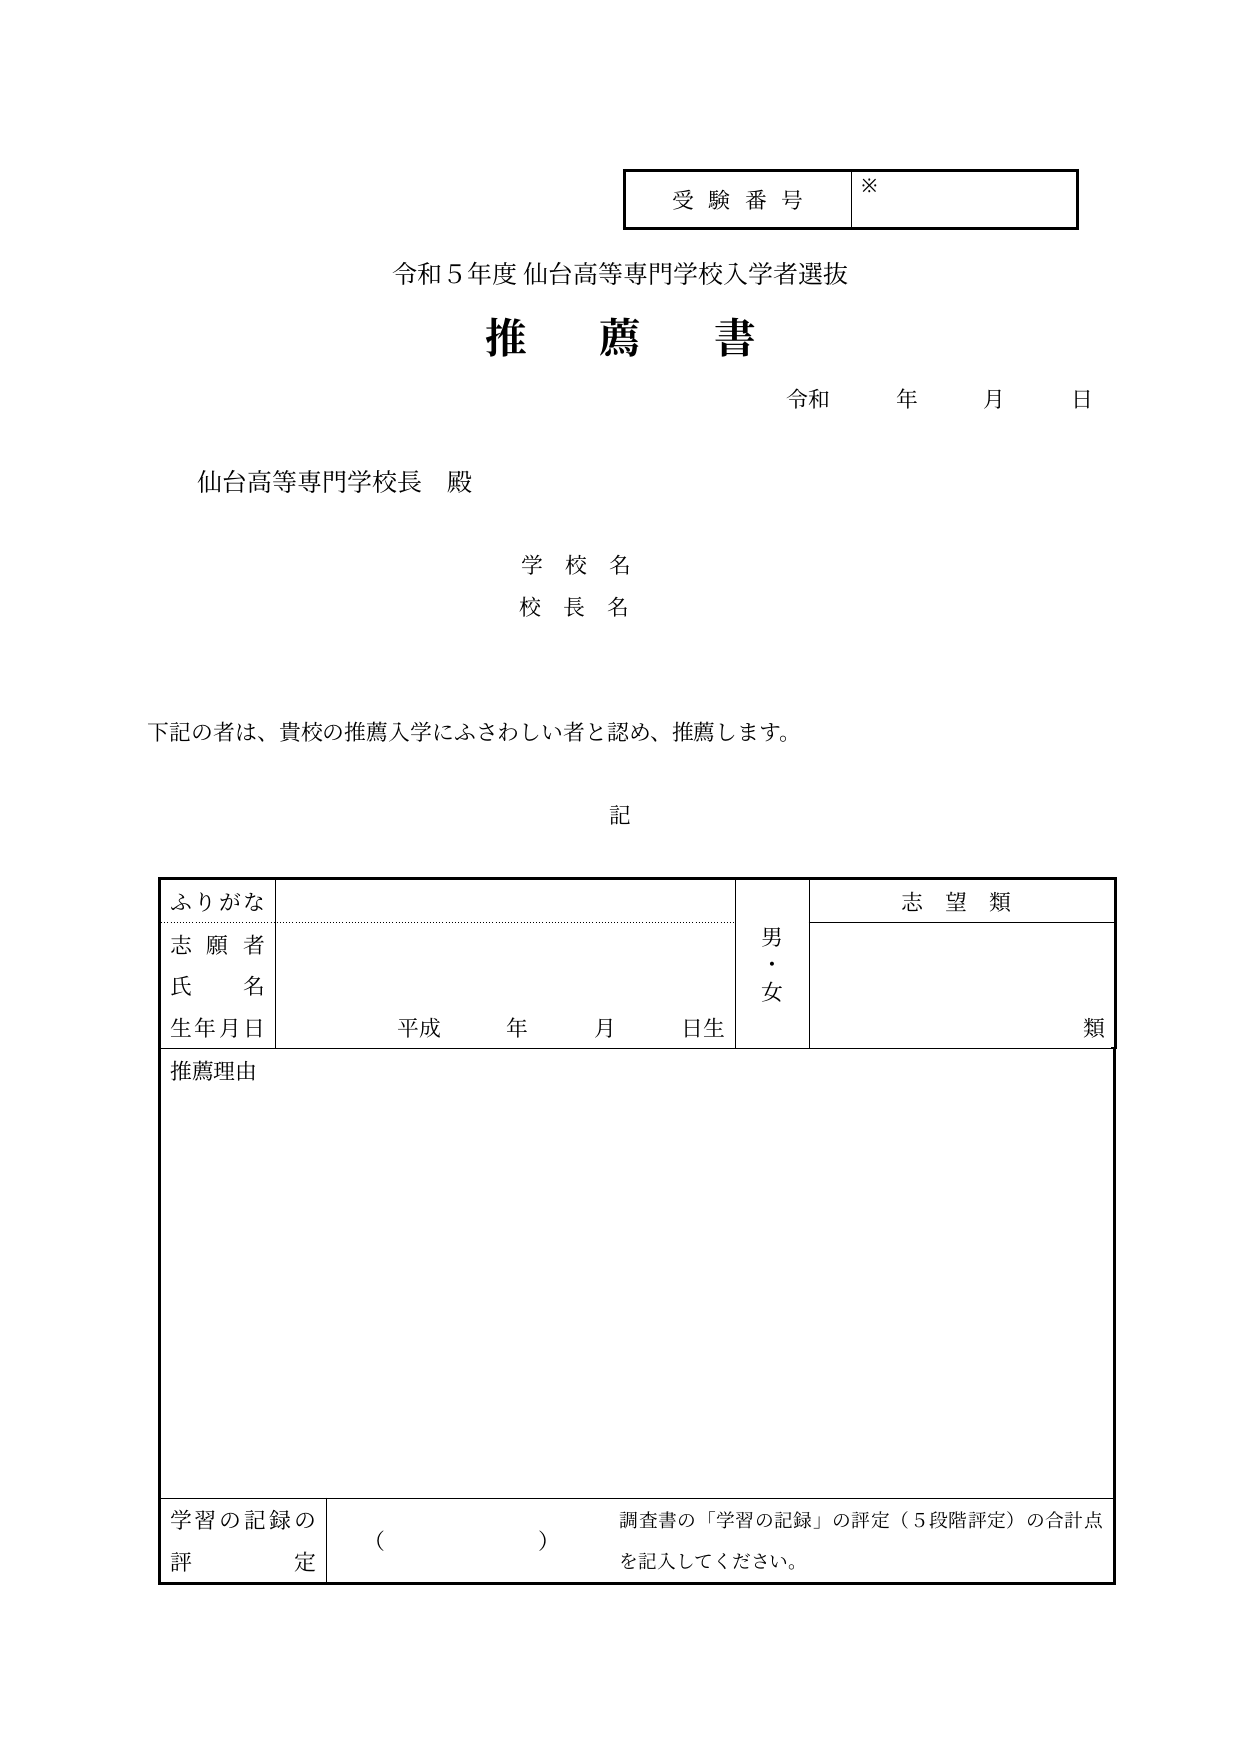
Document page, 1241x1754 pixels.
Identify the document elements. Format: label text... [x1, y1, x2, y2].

table_header ふりがな [161, 880, 275, 922]
table_header 志 望 類 [810, 880, 1114, 922]
text 推 薦 書 [148, 294, 1092, 377]
table_cell （ ） [327, 1499, 597, 1582]
table_cell 学習の記録の評定 [161, 1499, 326, 1582]
text 令和５年度 仙台高等専門学校入学者選抜 [148, 252, 1092, 294]
table_cell 平成 年 月 日生 [276, 922, 735, 1048]
text 下記の者は、貴校の推薦入学にふさわしい者と認め、推薦します。 [148, 710, 1092, 752]
text 校 長 名 [148, 585, 1092, 627]
text 記 [148, 794, 1092, 835]
text 学 校 名 [148, 544, 1005, 585]
table_header [276, 880, 735, 922]
table_header 男 ・ 女 [736, 880, 809, 1048]
table_cell 志願者 氏名 生年月日 [161, 922, 275, 1048]
text 仙台高等専門学校長 殿 [148, 460, 1005, 502]
table_header ※ [852, 172, 1076, 227]
text 令和 年 月 日 [148, 377, 1092, 419]
table_header 受験番号 [626, 172, 851, 227]
table_cell 推薦理由 [161, 1049, 1113, 1497]
table_cell 調査書の「学習の記録」の評定（５段階評定）の合計点を記入してください。 [598, 1499, 1113, 1582]
table_cell 類 [810, 923, 1114, 1048]
